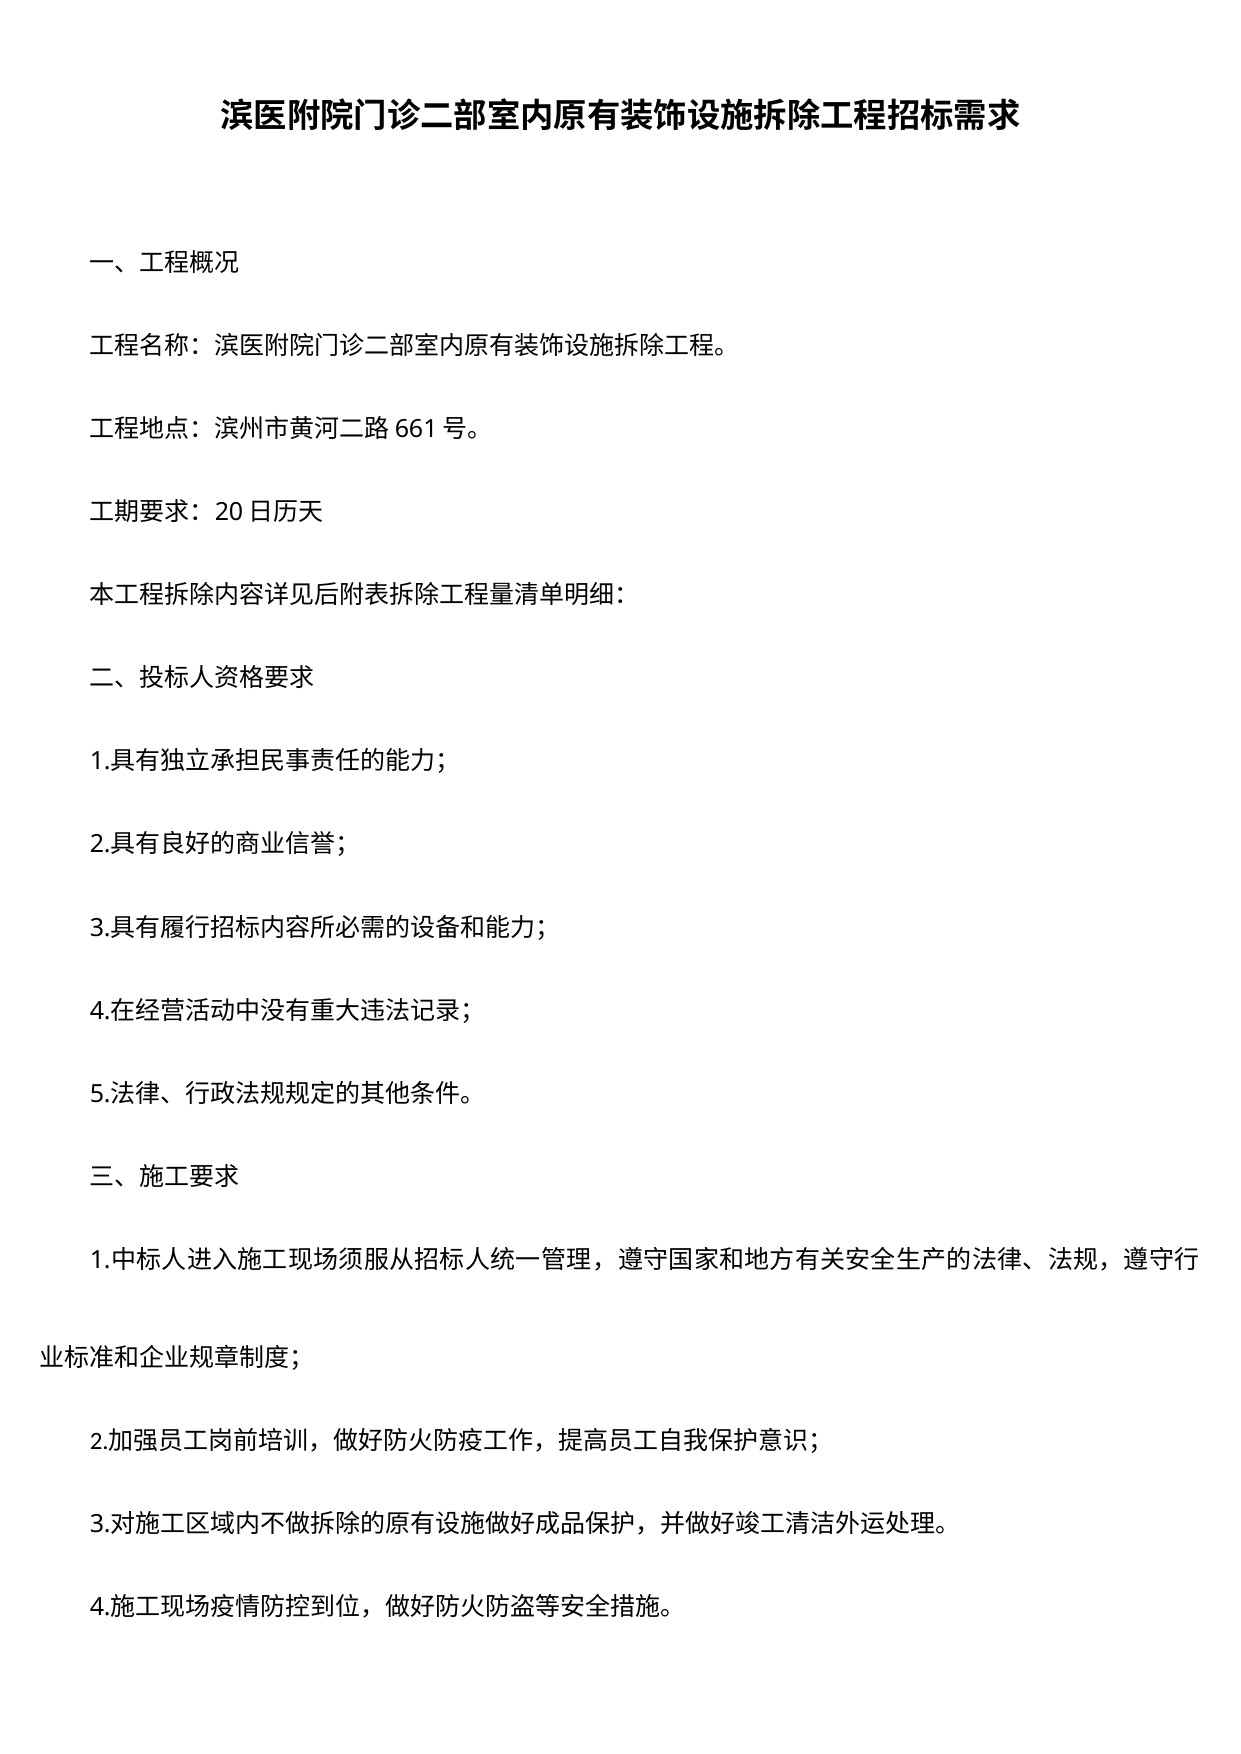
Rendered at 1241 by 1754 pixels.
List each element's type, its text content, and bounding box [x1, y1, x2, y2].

text 本工程拆除内容详见后附表拆除工程量清单明细： [39, 560, 1201, 625]
text 3.对施工区域内不做拆除的原有设施做好成品保护，并做好竣工清洁外运处理。 [39, 1489, 1201, 1554]
list 1.中标人进入施工现场须服从招标人统一管理，遵守国家和地方有关安全生产的法律、法规，遵守行业标准和企业规章制度； [39, 1225, 1201, 1388]
text 滨医附院门诊二部室内原有装饰设施拆除工程招标需求 [39, 81, 1201, 146]
text 工程地点：滨州市黄河二路661号。 [39, 394, 1201, 459]
list 具有良好的商业信誉； [89, 809, 1201, 874]
text 4.施工现场疫情防控到位，做好防火防盗等安全措施。 [39, 1572, 1201, 1637]
text 三、施工要求 [39, 1142, 1201, 1207]
list 在经营活动中没有重大违法记录； [89, 976, 1201, 1041]
text 一、工程概况 [39, 228, 1201, 293]
list 具有独立承担民事责任的能力； [89, 726, 1201, 791]
text 工程名称：滨医附院门诊二部室内原有装饰设施拆除工程。 [39, 311, 1201, 376]
list 具有履行招标内容所必需的设备和能力； [89, 893, 1201, 958]
text 工期要求：20日历天 [39, 477, 1201, 542]
list 法律、行政法规规定的其他条件。 [89, 1059, 1201, 1124]
text 二、投标人资格要求 [39, 643, 1201, 708]
list 2.加强员工岗前培训，做好防火防疫工作，提高员工自我保护意识； [39, 1406, 1201, 1471]
